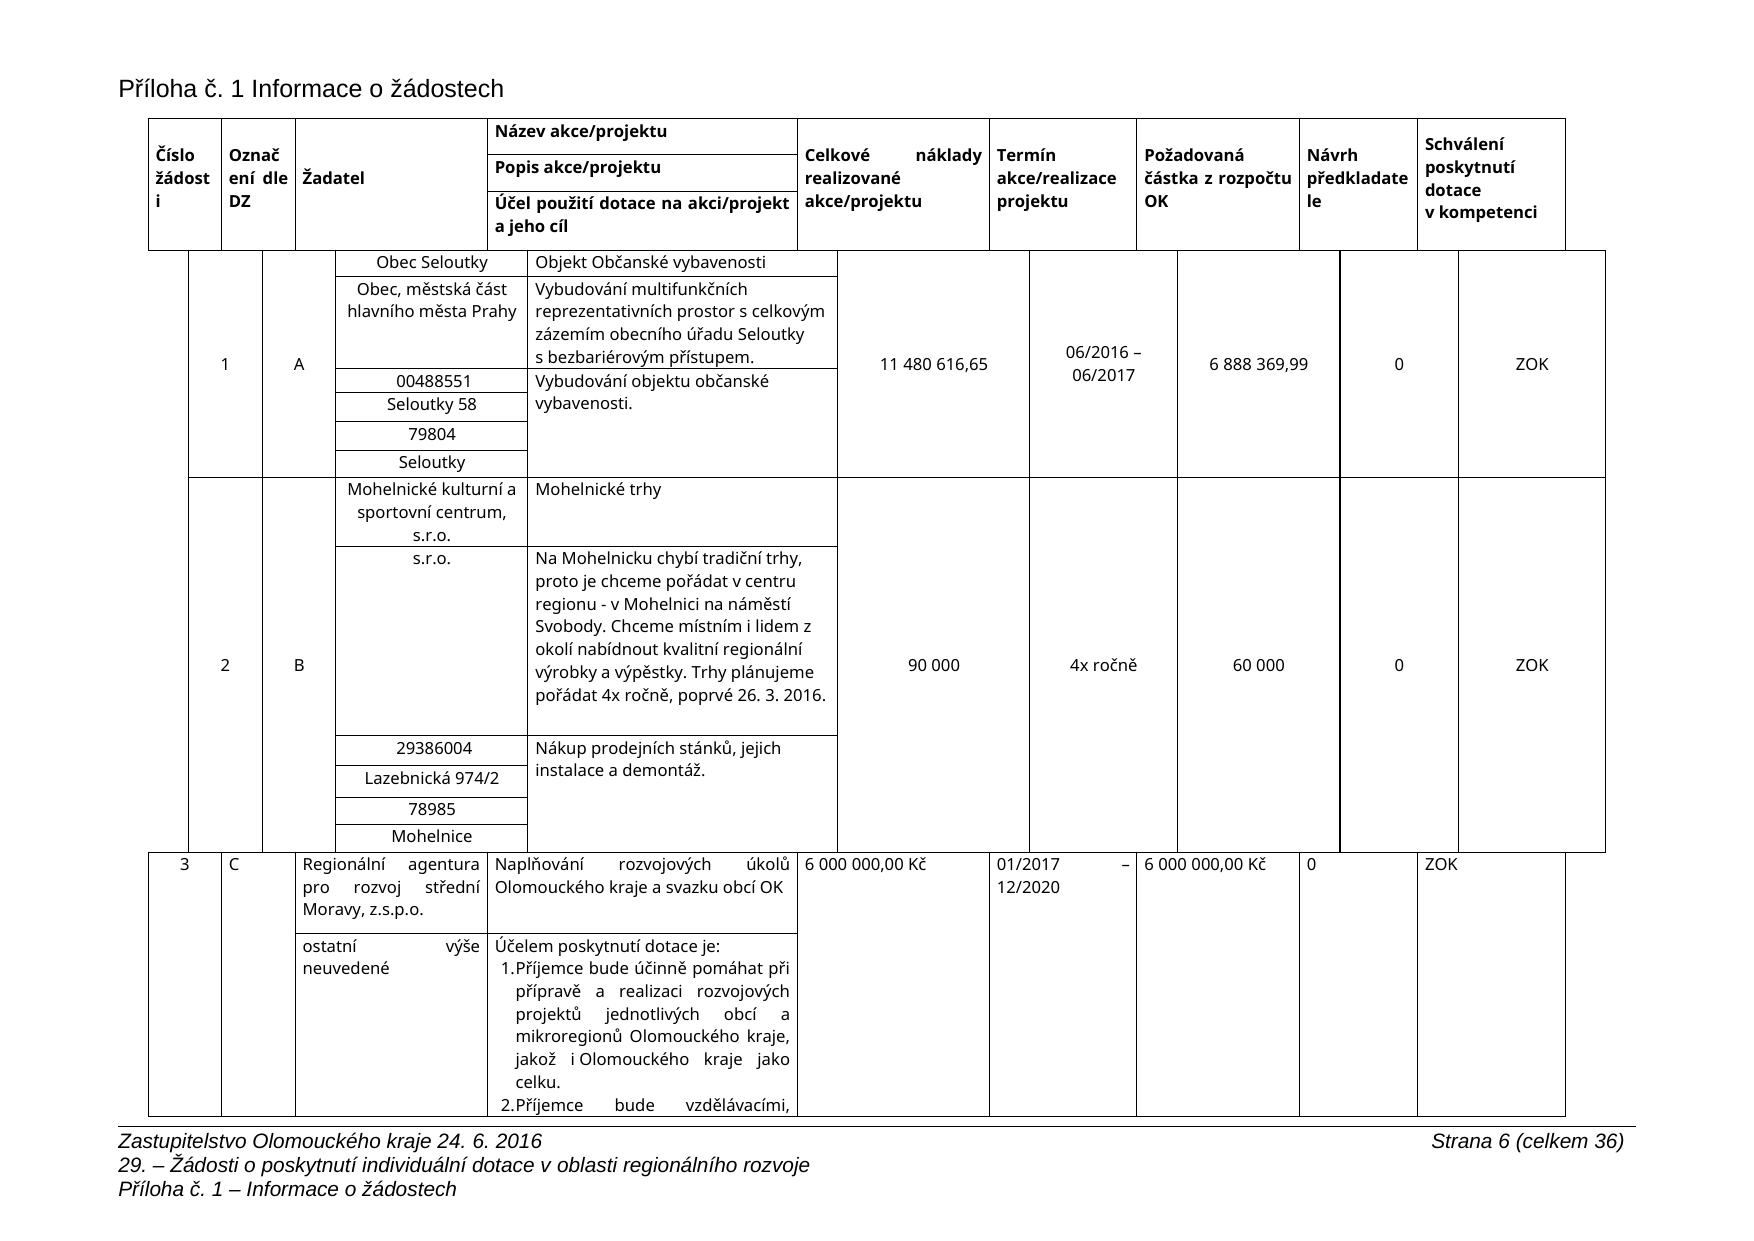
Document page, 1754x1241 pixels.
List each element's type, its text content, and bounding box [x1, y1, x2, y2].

table_cell 00488551 [336, 369, 527, 392]
table_cell Lazebnická 974/2 [336, 766, 527, 797]
table_cell Vybudování objektu občanské vybavenosti. [528, 369, 837, 477]
table_header Celkové náklady realizované akce/projektu [798, 119, 989, 249]
table_cell Účel použití dotace na akci/projekt a jeho cíl [488, 192, 797, 249]
table_cell 60 000 [1178, 478, 1339, 852]
table_header Označení dle DZ [222, 119, 295, 249]
table_cell Mohelnické trhy [528, 478, 837, 546]
table_cell ZOK [1459, 251, 1605, 477]
table_cell 0 [1341, 478, 1458, 852]
table_cell Na Mohelnicku chybí tradiční trhy, proto je chceme pořádat v centru regionu - v Mohelnici na náměstí Svobody. Chceme místním i lidem z okolí nabídnout kvalitní regionální výrobky a výpěstky. Trhy plánujeme pořádat 4x ročně, poprvé 26. 3. 2016. [528, 547, 837, 735]
table_cell 1 [189, 251, 262, 477]
table_cell 6 000 000,00 Kč [1137, 853, 1299, 1116]
table_cell 0 [1300, 853, 1417, 1116]
table_cell A [263, 251, 335, 477]
table_cell 90 000 [838, 478, 1029, 852]
table_cell 79804 [336, 422, 527, 449]
table_cell Obec, městská část hlavního města Prahy [336, 277, 527, 368]
table_cell Naplňování rozvojových úkolů Olomouckého kraje a svazku obcí OK [488, 853, 797, 933]
table_cell 6 000 000,00 Kč [798, 853, 989, 1116]
table_cell 6 888 369,99 [1178, 251, 1339, 477]
table_cell ZOK [1459, 478, 1605, 852]
table_cell 01/2017 – 12/2020 [990, 853, 1136, 1116]
table_cell Obec Seloutky [336, 251, 527, 276]
table_cell Mohelnice [336, 825, 527, 852]
table_header Návrh předkladatele [1300, 119, 1417, 249]
table_cell Nákup prodejních stánků, jejich instalace a demontáž. [528, 736, 837, 852]
table_cell C [222, 853, 295, 1116]
table_header Název akce/projektu [488, 119, 797, 154]
table_cell 29386004 [336, 736, 527, 765]
table_cell Regionální agentura pro rozvoj střední Moravy, z.s.p.o. [296, 853, 487, 933]
table_cell Vybudování multifunkčních reprezentativních prostor s celkovým zázemím obecního úřadu Seloutky s bezbariérovým přístupem. [528, 277, 837, 368]
table_cell 4x ročně [1030, 478, 1177, 852]
table_cell 06/2016 – 06/2017 [1030, 251, 1177, 477]
table_cell 78985 [336, 798, 527, 824]
table_header Požadovaná částka z rozpočtu OK [1137, 119, 1299, 249]
table_header Číslo žádosti [149, 119, 221, 249]
table_cell Mohelnické kulturní a sportovní centrum, s.r.o. [336, 478, 527, 546]
table_cell B [263, 478, 335, 852]
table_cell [488, 934, 797, 1116]
table_header Schválení poskytnutí dotace v kompetenci [1418, 119, 1565, 249]
table_cell Popis akce/projektu [488, 155, 797, 191]
table_cell Seloutky [336, 451, 527, 477]
table_cell 3 [149, 853, 221, 1116]
table_cell 0 [1341, 251, 1458, 477]
table_cell 11 480 616,65 [838, 251, 1029, 477]
table_cell ZOK [1418, 853, 1565, 1116]
table_cell 2 [189, 478, 262, 852]
table_header Termín akce/realizace projektu [990, 119, 1136, 249]
table_cell s.r.o. [336, 547, 527, 735]
table_header Žadatel [296, 119, 487, 249]
table_cell Objekt Občanské vybavenosti [528, 251, 837, 276]
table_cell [296, 934, 487, 1116]
table_cell Seloutky 58 [336, 393, 527, 421]
